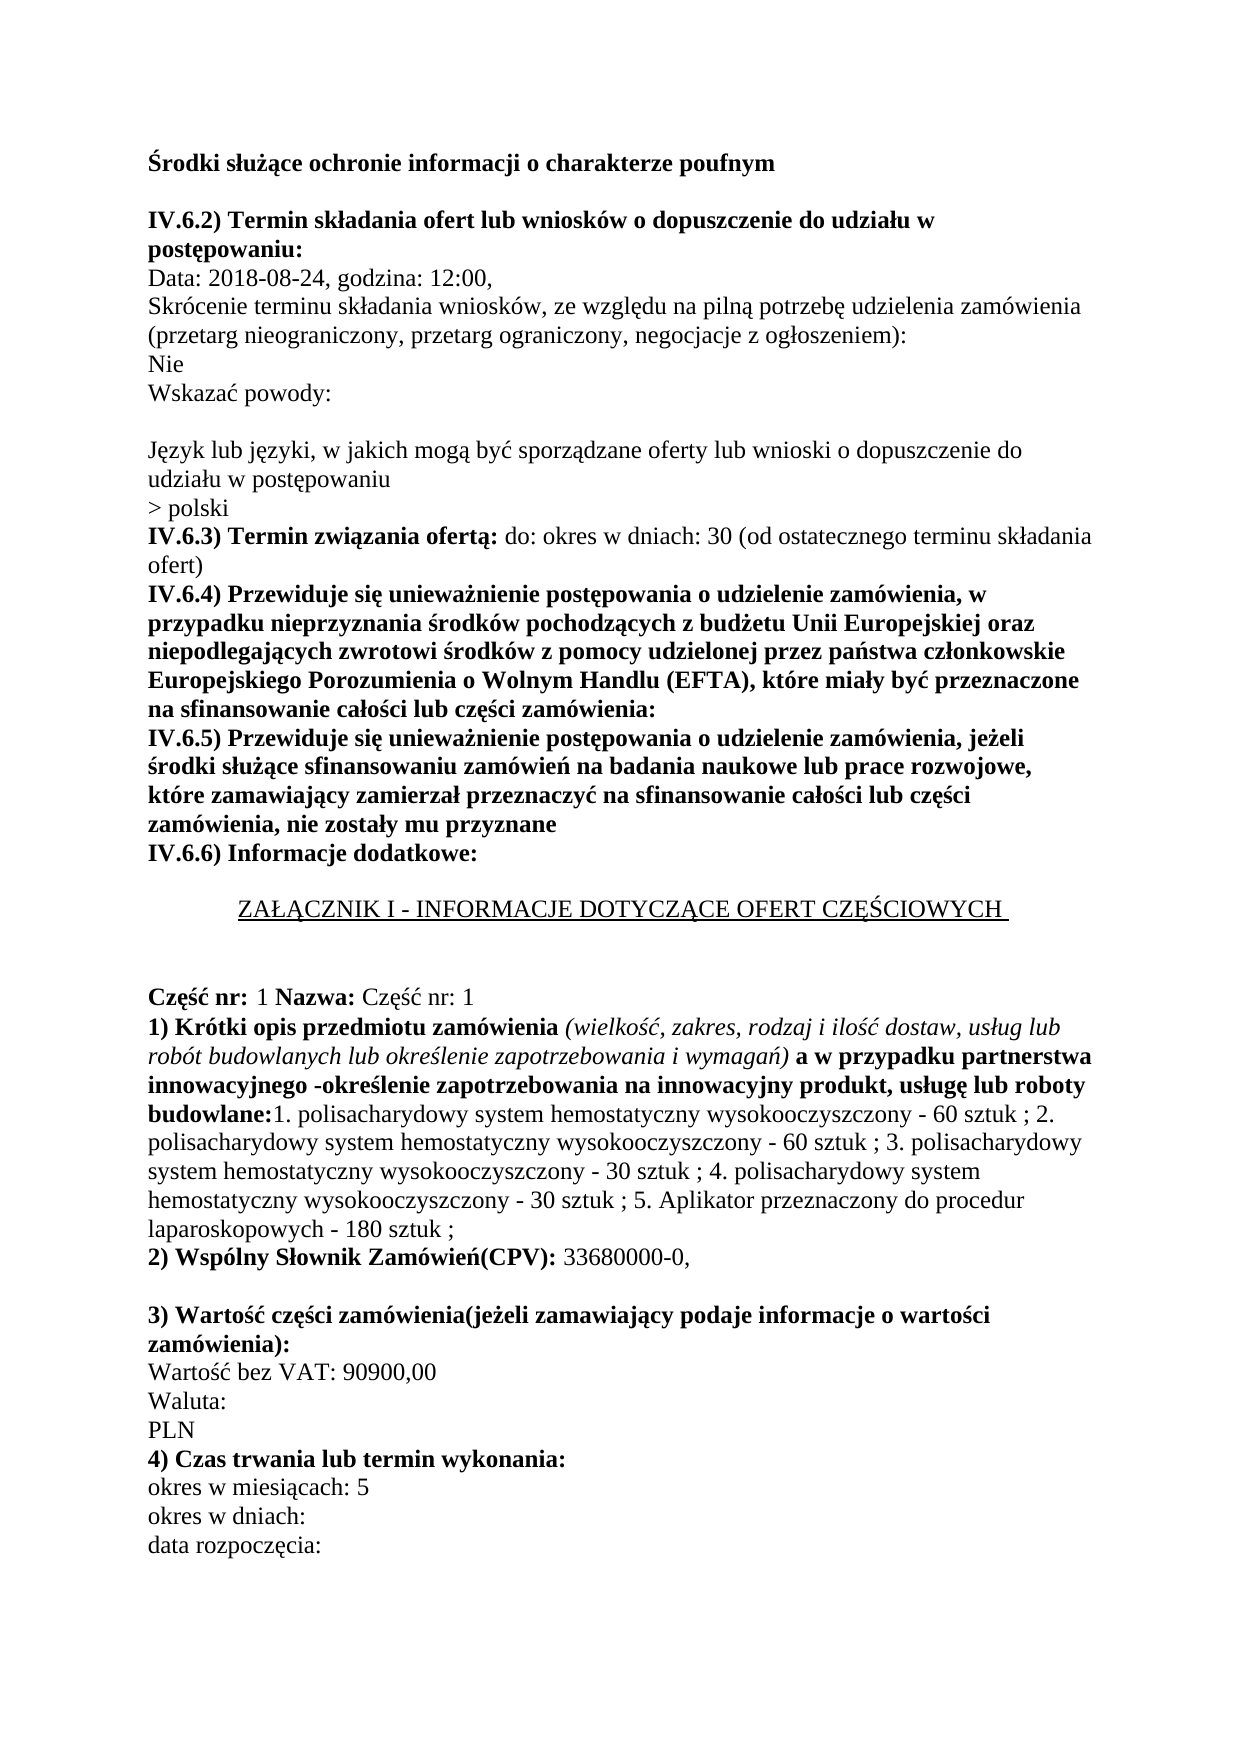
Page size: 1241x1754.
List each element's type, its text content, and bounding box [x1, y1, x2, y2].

table_header Nazwa: [273, 981, 360, 1012]
text ZAŁĄCZNIK I - INFORMACJE DOTYCZĄCE OFERT CZĘŚCIOWYCH [148, 894, 1093, 923]
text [148, 148, 1093, 894]
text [148, 1012, 1093, 1559]
table_header 1 [255, 981, 273, 1012]
table_header Część nr: 1 [360, 981, 481, 1012]
table_header Część nr: [146, 981, 254, 1012]
